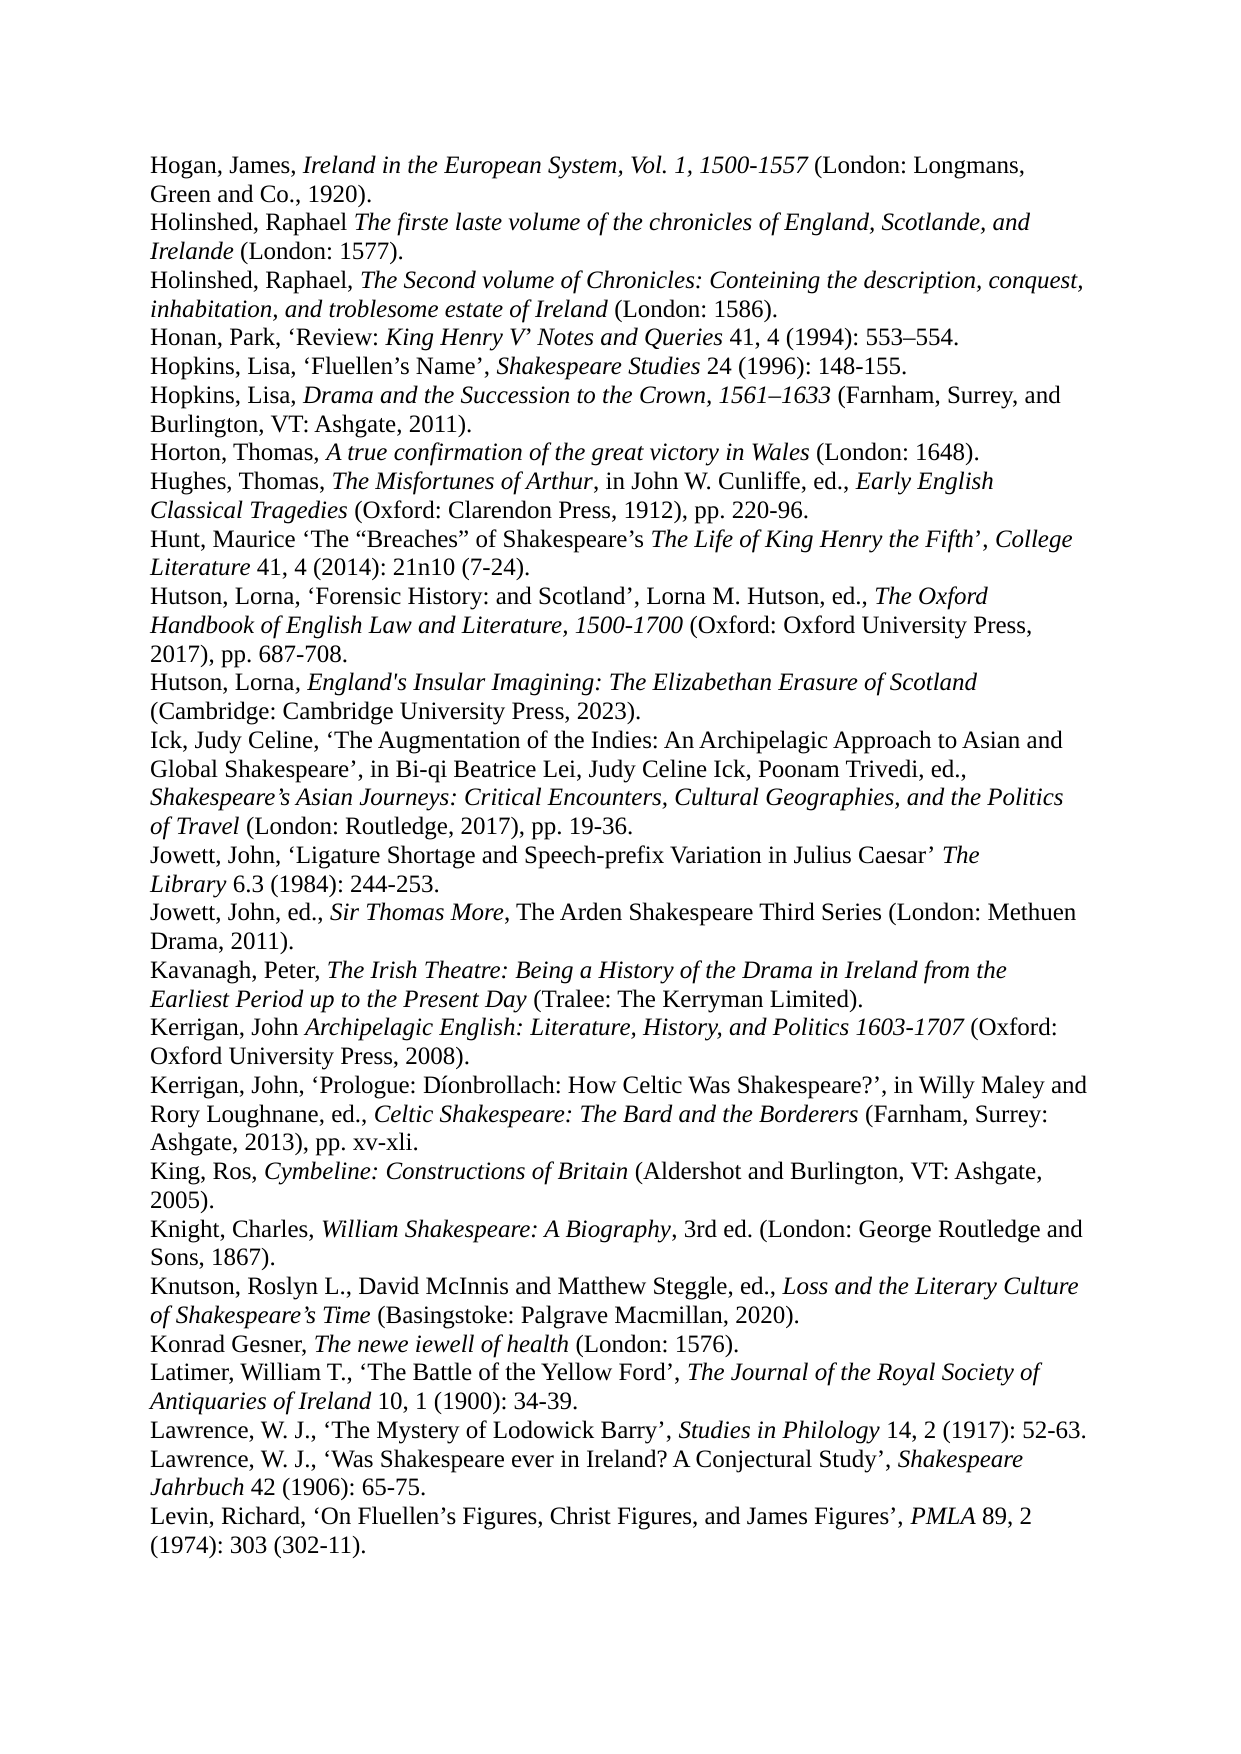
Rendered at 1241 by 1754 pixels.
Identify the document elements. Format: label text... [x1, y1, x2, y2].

text Holinshed, Raphael, The Second volume of Chronicles: Conteining the description, conquest, inhabitation, and troblesome estate of Ireland (London: 1586). [150, 265, 1090, 322]
text Jowett, John, ed., Sir Thomas More, The Arden Shakespeare Third Series (London: Methuen Drama, 2011). [150, 897, 1090, 955]
text King, Ros, Cymbeline: Constructions of Britain (Aldershot and Burlington, VT: Ashgate, 2005). [150, 1156, 1090, 1214]
text Lawrence, W. J., ‘Was Shakespeare ever in Ireland? A Conjectural Study’, Shakespeare Jahrbuch 42 (1906): 65-75. [150, 1444, 1090, 1501]
text Levin, Richard, ‘On Fluellen’s Figures, Christ Figures, and James Figures’, PMLA 89, 2 (1974): 303 (302-11). [150, 1501, 1090, 1559]
text Hutson, Lorna, England's Insular Imagining: The Elizabethan Erasure of Scotland (Cambridge: Cambridge University Press, 2023). [150, 667, 1090, 725]
text Hopkins, Lisa, Drama and the Succession to the Crown, 1561–1633 (Farnham, Surrey, and Burlington, VT: Ashgate, 2011). [150, 380, 1090, 437]
text Ick, Judy Celine, ‘The Augmentation of the Indies: An Archipelagic Approach to Asian and Global Shakespeare’, in Bi-qi Beatrice Lei, Judy Celine Ick, Poonam Trivedi, ed., Shakespeare’s Asian Journeys: Critical Encounters, Cultural Geographies, and the Politics of Travel (London: Routledge, 2017), pp. 19-36. [150, 725, 1090, 840]
text Hutson, Lorna, ‘Forensic History: and Scotland’, Lorna M. Hutson, ed., The Oxford Handbook of English Law and Literature, 1500-1700 (Oxford: Oxford University Press, 2017), pp. 687-708. [150, 581, 1090, 667]
text Latimer, William T., ‘The Battle of the Yellow Ford’, The Journal of the Royal Society of Antiquaries of Ireland 10, 1 (1900): 34-39. [150, 1357, 1090, 1415]
text Kavanagh, Peter, The Irish Theatre: Being a History of the Drama in Ireland from the Earliest Period up to the Present Day (Tralee: The Kerryman Limited). [150, 955, 1090, 1012]
text Hopkins, Lisa, ‘Fluellen’s Name’, Shakespeare Studies 24 (1996): 148-155. [150, 351, 1090, 380]
text Honan, Park, ‘Review: King Henry V’ Notes and Queries 41, 4 (1994): 553–554. [150, 322, 1090, 351]
text Kerrigan, John, ‘Prologue: Díonbrollach: How Celtic Was Shakespeare?’, in Willy Maley and Rory Loughnane, ed., Celtic Shakespeare: The Bard and the Borderers (Farnham, Surrey: Ashgate, 2013), pp. xv-xli. [150, 1070, 1090, 1156]
text Holinshed, Raphael The firste laste volume of the chronicles of England, Scotlande, and Irelande (London: 1577). [150, 207, 1090, 265]
text Knutson, Roslyn L., David McInnis and Matthew Steggle, ed., Loss and the Literary Culture of Shakespeare’s Time (Basingstoke: Palgrave Macmillan, 2020). [150, 1271, 1090, 1329]
text Hogan, James, Ireland in the European System, Vol. 1, 1500-1557 (London: Longmans, Green and Co., 1920). [150, 150, 1090, 207]
text Kerrigan, John Archipelagic English: Literature, History, and Politics 1603-1707 (Oxford: Oxford University Press, 2008). [150, 1012, 1090, 1070]
text Konrad Gesner, The newe iewell of health (London: 1576). [150, 1329, 1090, 1357]
text Knight, Charles, William Shakespeare: A Biography, 3rd ed. (London: George Routledge and Sons, 1867). [150, 1214, 1090, 1271]
text Hughes, Thomas, The Misfortunes of Arthur, in John W. Cunliffe, ed., Early English Classical Tragedies (Oxford: Clarendon Press, 1912), pp. 220-96. [150, 466, 1090, 524]
text Horton, Thomas, A true confirmation of the great victory in Wales (London: 1648). [150, 437, 1090, 466]
text Lawrence, W. J., ‘The Mystery of Lodowick Barry’, Studies in Philology 14, 2 (1917): 52-63. [150, 1415, 1090, 1444]
text Hunt, Maurice ‘The “Breaches” of Shakespeare’s The Life of King Henry the Fifth’, College Literature 41, 4 (2014): 21n10 (7-24). [150, 524, 1090, 581]
text Jowett, John, ‘Ligature Shortage and Speech-prefix Variation in Julius Caesar’ The Library 6.3 (1984): 244-253. [150, 840, 1090, 897]
